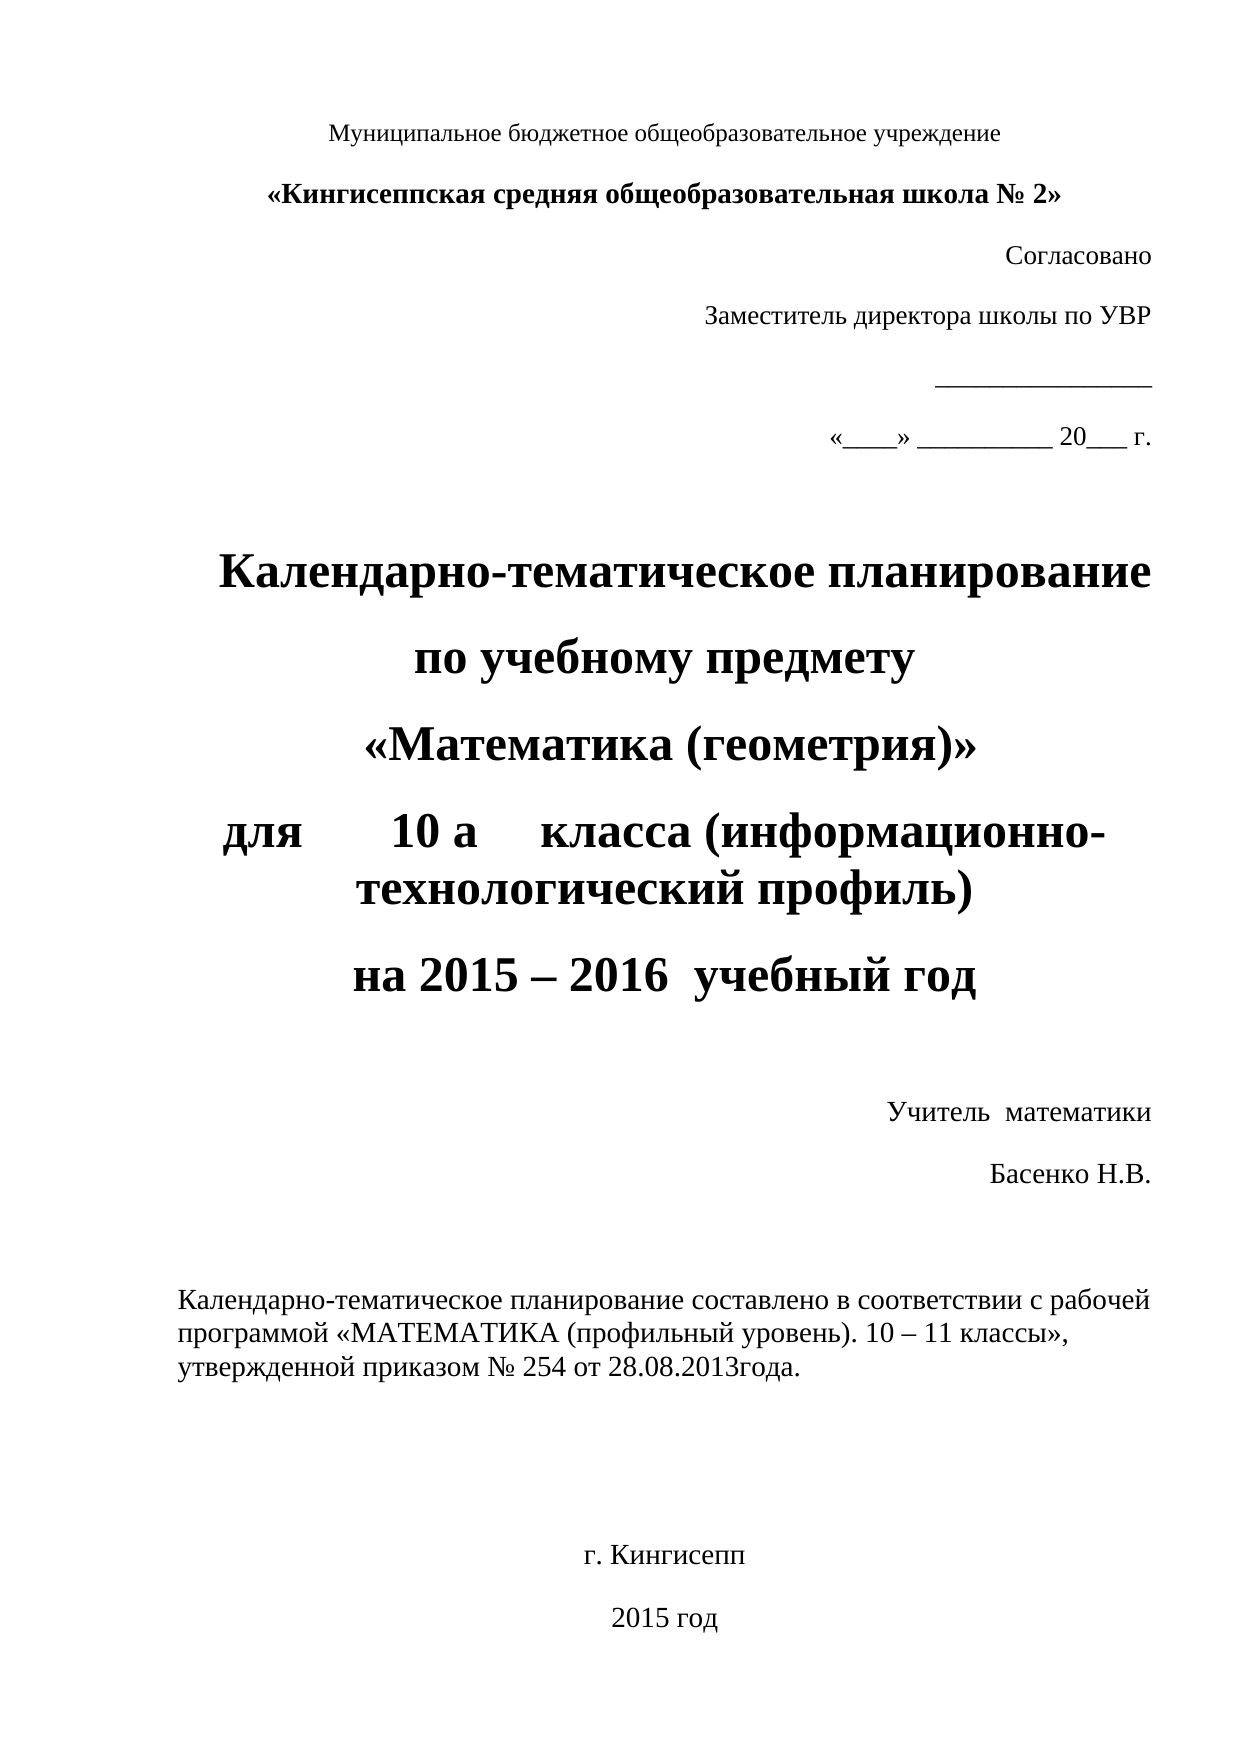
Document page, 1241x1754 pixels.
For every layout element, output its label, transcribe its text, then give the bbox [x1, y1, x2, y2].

text «Кингисеппская средняя общеобразовательная школа № 2» [177, 176, 1152, 209]
text 2015 год [177, 1600, 1152, 1633]
text Муниципальное бюджетное общеобразовательное учреждение [177, 118, 1152, 147]
text ________________ [177, 359, 1152, 391]
text Заместитель директора школы по УВР [177, 299, 1152, 330]
text г. Кингисепп [177, 1537, 1152, 1571]
text Календарно-тематическое планирование составлено в соответствии с рабочей программой «МАТЕМАТИКА (профильный уровень). 10 – 11 классы», утвержденной приказом № 254 от 28.08.2013года. [177, 1282, 1152, 1383]
text Согласовано [177, 239, 1152, 270]
text «____» __________ 20___ г. [177, 420, 1152, 451]
text «Математика (геометрия)» [177, 714, 1152, 771]
text на 2015 – 2016 учебный год [177, 944, 1152, 1002]
text Басенко Н.В. [177, 1157, 1152, 1190]
text для 10 а класса (информационно-технологический профиль) [177, 800, 1152, 915]
text Учитель математики [177, 1094, 1152, 1127]
text по учебному предмету [177, 627, 1152, 684]
text Календарно-тематическое планирование [177, 540, 1152, 598]
